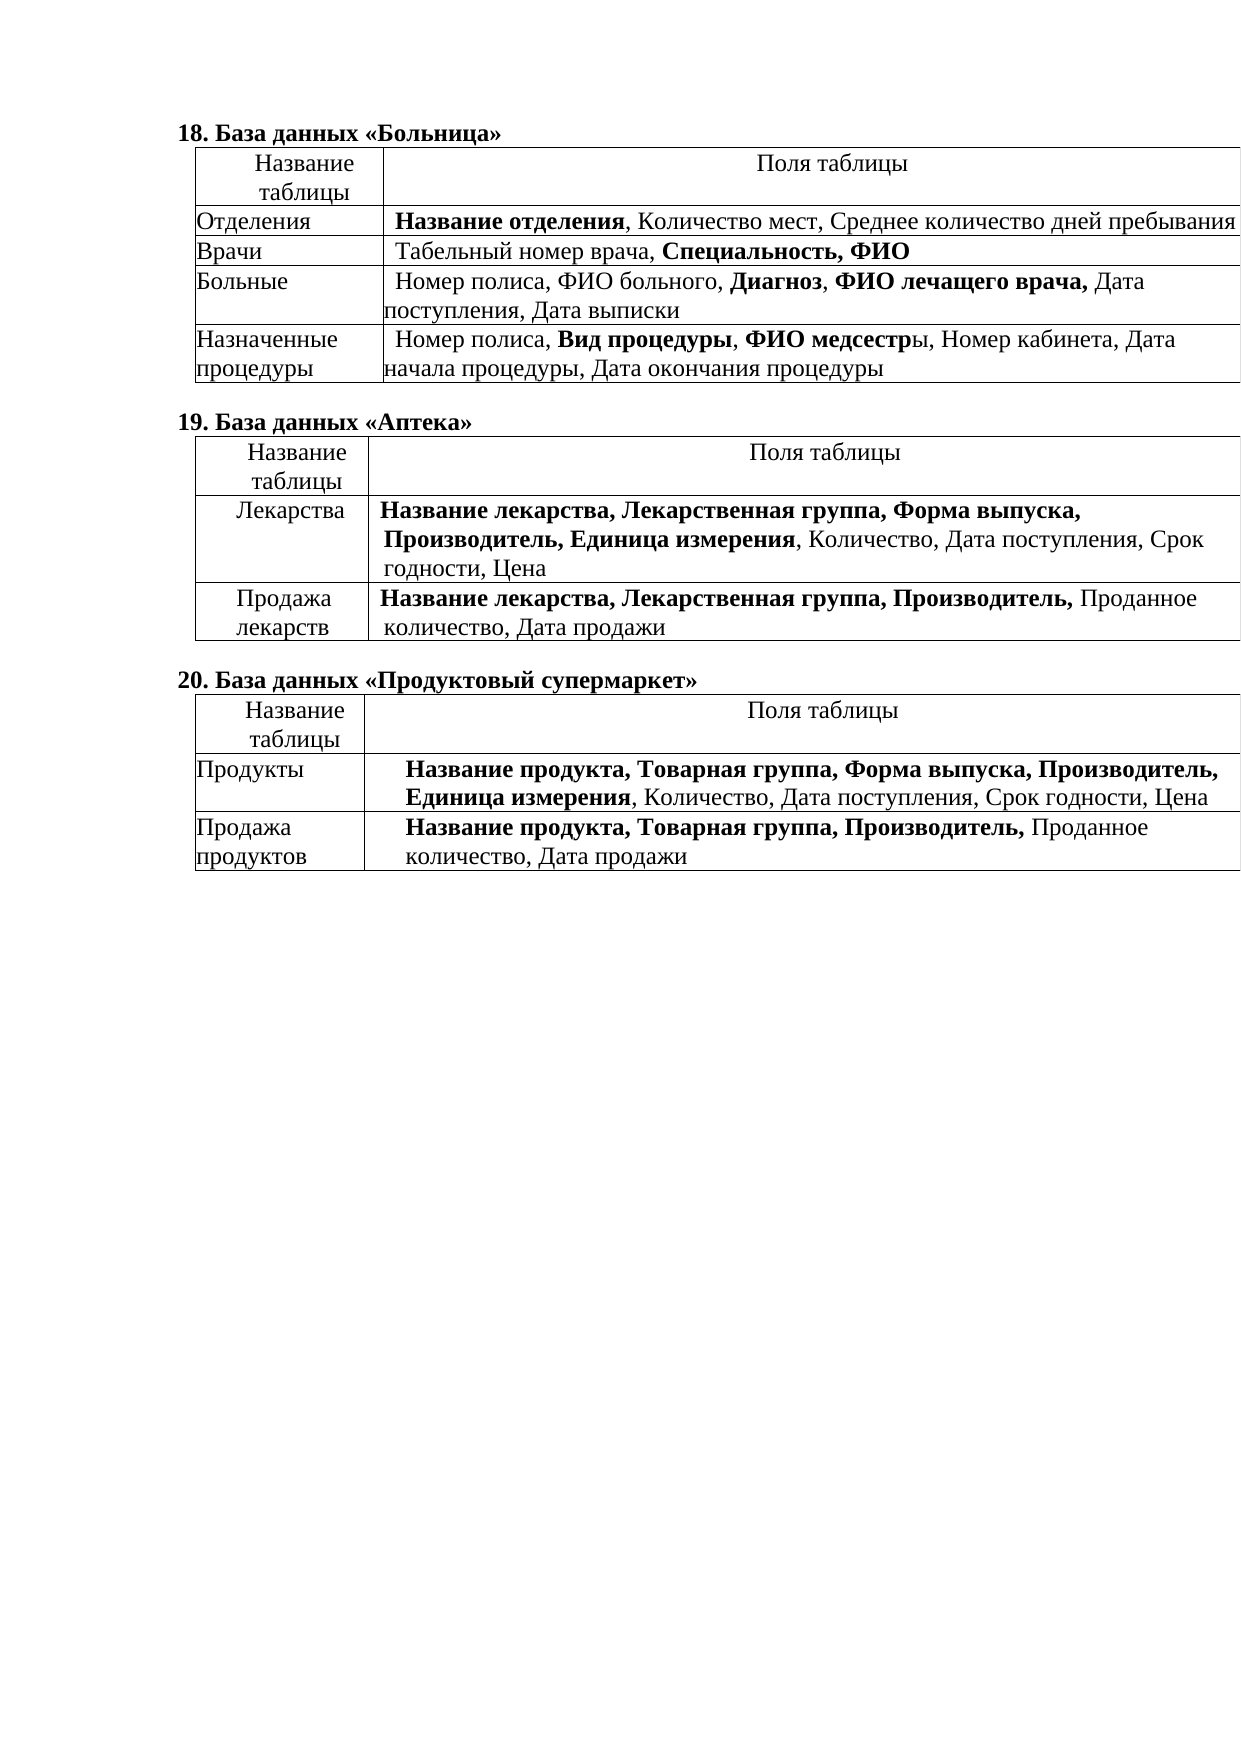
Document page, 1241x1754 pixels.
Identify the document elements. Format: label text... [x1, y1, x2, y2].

table_cell Номер полиса, Вид процедуры, ФИО медсестры, Номер кабинета, Дата начала процедуры, Дата окончания процедуры [384, 325, 1240, 382]
table_header Название таблицы [196, 148, 383, 205]
text 20. База данных «Продуктовый супермаркет» [177, 665, 1152, 694]
table_header Поля таблицы [365, 695, 1240, 753]
table_cell Табельный номер врача, Специальность, ФИО [384, 236, 1240, 265]
table_cell Название лекарства, Лекарственная группа, Форма выпуска, Производитель, Единица измерения, Количество, Дата поступления, Срок годности, Цена [369, 496, 1240, 582]
table_cell Отделения [196, 206, 383, 235]
table_cell Название отделения, Количество мест, Среднее количество дней пребывания [384, 206, 1240, 235]
table_header Поля таблицы [384, 148, 1240, 205]
table_cell Номер полиса, ФИО больного, Диагноз, ФИО лечащего врача, Дата поступления, Дата выписки [384, 266, 1240, 323]
text 19. База данных «Аптека» [177, 407, 1152, 436]
table_cell Назначенные процедуры [196, 325, 383, 382]
table_cell Продажа лекарств [196, 583, 368, 640]
table_header Поля таблицы [369, 437, 1240, 494]
table_cell Врачи [196, 236, 383, 265]
table_cell Название продукта, Товарная группа, Форма выпуска, Производитель, Единица измерения, Количество, Дата поступления, Срок годности, Цена [365, 754, 1240, 811]
table_cell Продукты [196, 754, 364, 811]
table_cell Название продукта, Товарная группа, Производитель, Проданное количество, Дата продажи [365, 812, 1240, 870]
text 18. База данных «Больница» [177, 118, 1152, 147]
table_cell Больные [196, 266, 383, 323]
table_cell Лекарства [196, 496, 368, 582]
table_header Название таблицы [196, 437, 368, 494]
table_header Название таблицы [196, 695, 364, 753]
table_cell Продажа продуктов [196, 812, 364, 870]
table_cell Название лекарства, Лекарственная группа, Производитель, Проданное количество, Дата продажи [369, 583, 1240, 640]
